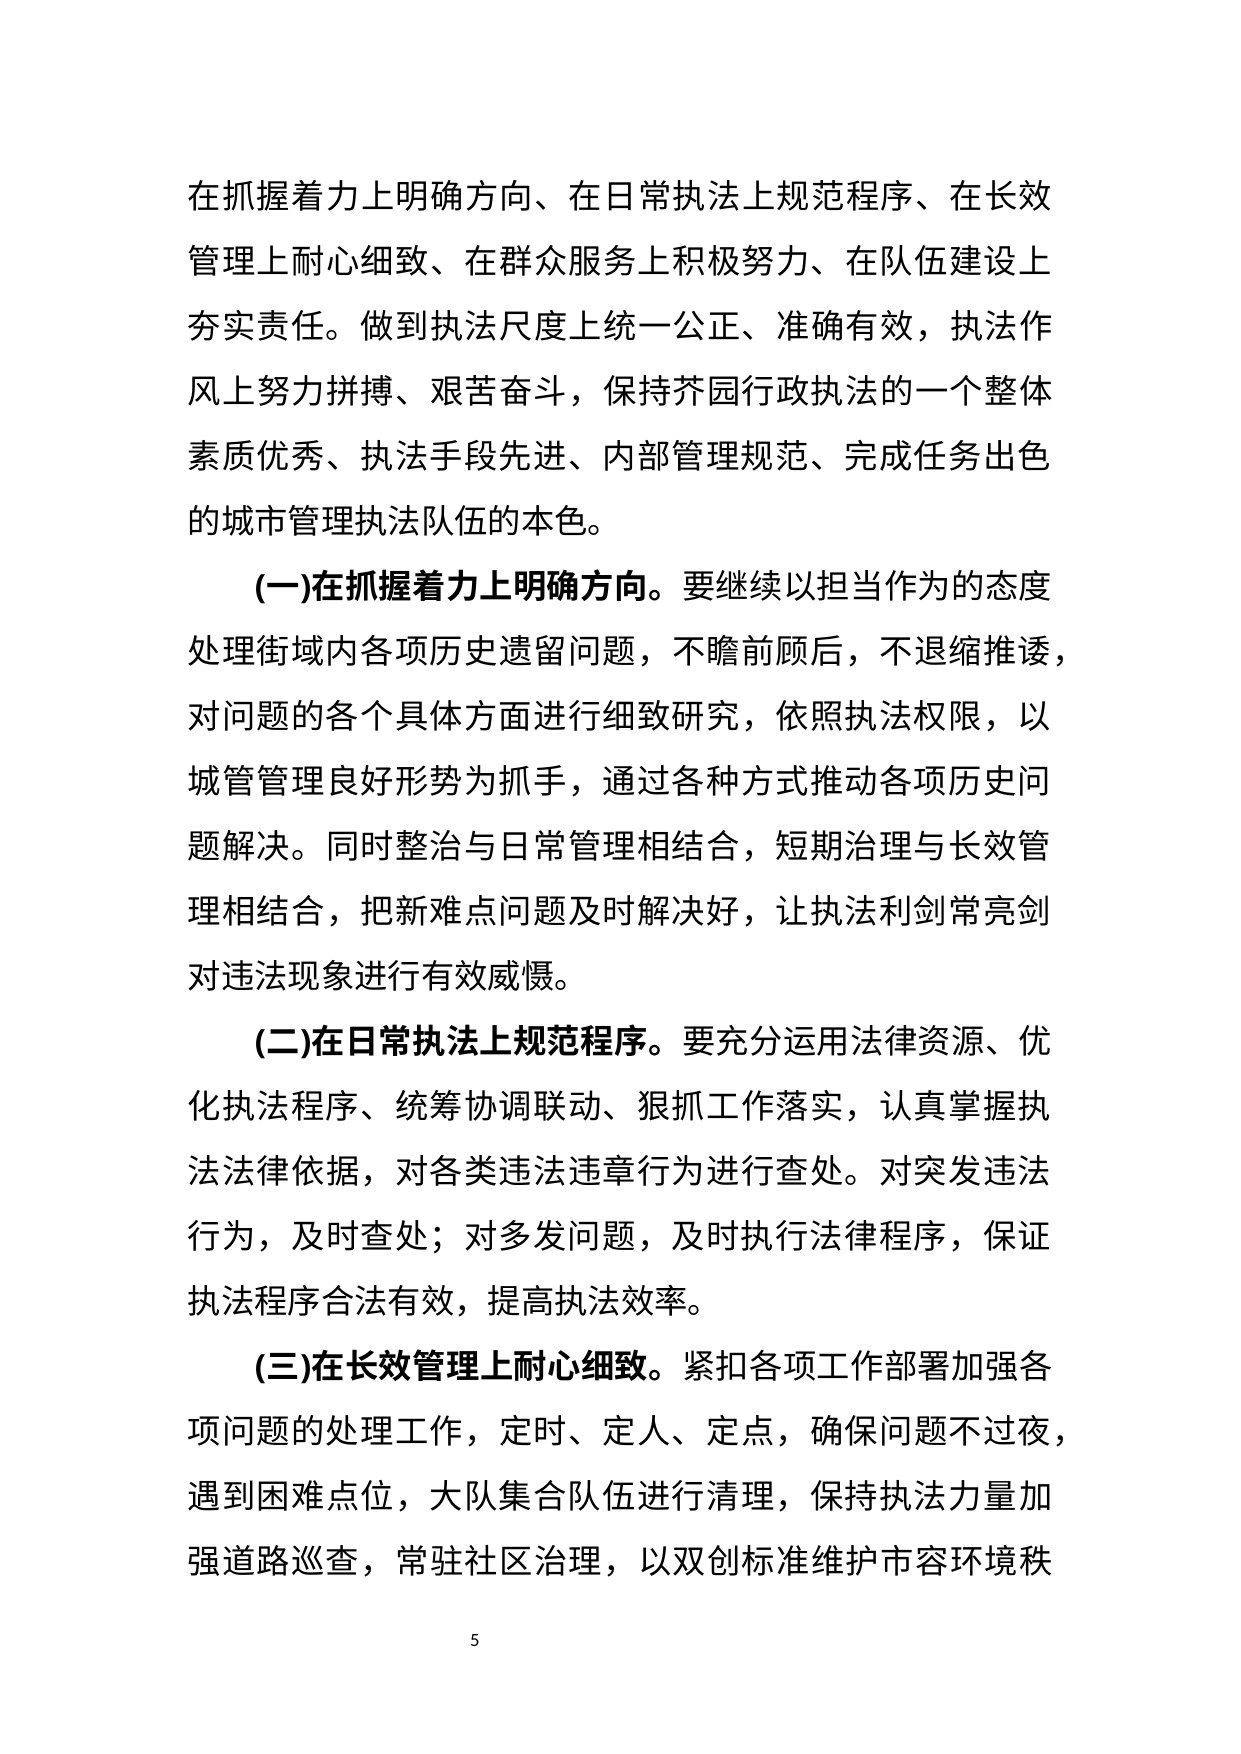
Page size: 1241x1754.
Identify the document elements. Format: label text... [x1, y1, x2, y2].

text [187, 1332, 1053, 1592]
text (二)在日常执法上规范程序。要充分运用法律资源、优化执法程序、统筹协调联动、狠抓工作落实，认真掌握执法法律依据，对各类违法违章行为进行查处。对突发违法行为，及时查处；对多发问题，及时执行法律程序，保证执法程序合法有效，提高执法效率。 [187, 1007, 1053, 1332]
text (一)在抓握着力上明确方向。要继续以担当作为的态度处理街域内各项历史遗留问题，不瞻前顾后，不退缩推诿，对问题的各个具体方面进行细致研究，依照执法权限，以城管管理良好形势为抓手，通过各种方式推动各项历史问题解决。同时整治与日常管理相结合，短期治理与长效管理相结合，把新难点问题及时解决好，让执法利剑常亮剑，对违法现象进行有效威慑。 [187, 552, 1053, 1007]
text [187, 162, 1053, 552]
